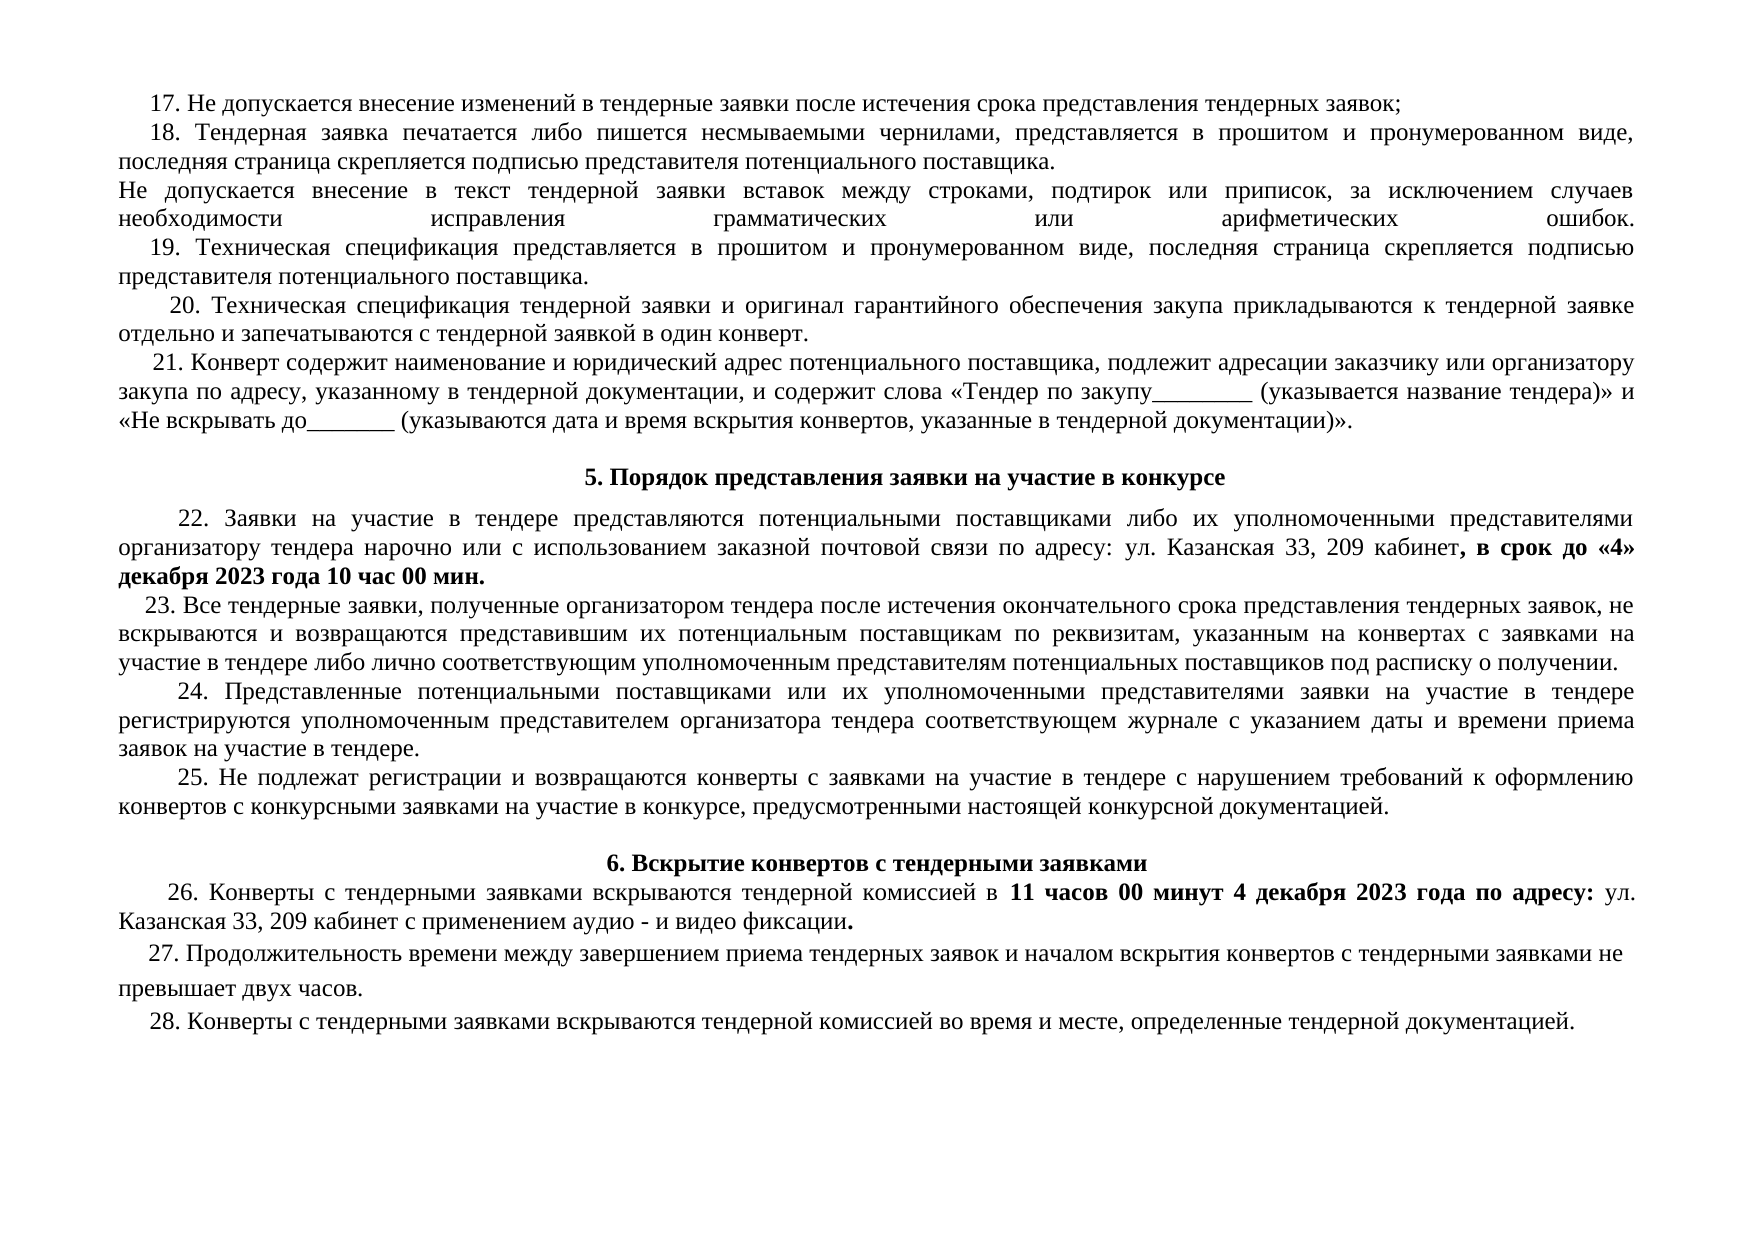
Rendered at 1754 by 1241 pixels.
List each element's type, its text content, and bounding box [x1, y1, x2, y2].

text 22. Заявки на участие в тендере представляются потенциальными поставщиками либо их уполномоченными представителями организатору тендера нарочно или с использованием заказной почтовой связи по адресу: ул. Казанская 33, 209 кабинет, в срок до «4» декабря 2023 года 10 час 00 мин. [118, 503, 1636, 590]
text 6. Вскрытие конвертов с тендерными заявками [118, 848, 1636, 877]
text 25. Не подлежат регистрации и возвращаются конверты с заявками на участие в тендере с нарушением требований к оформлению конвертов с конкурсными заявками на участие в конкурсе, предусмотренными настоящей конкурсной документацией. [118, 762, 1636, 820]
text 26. Конверты с тендерными заявками вскрываются тендерной комиссией в 11 часов 00 минут 4 декабря 2023 года по адресу: ул. Казанская 33, 209 кабинет с применением аудио - и видео фиксации. [118, 877, 1636, 935]
text 23. Все тендерные заявки, полученные организатором тендера после истечения окончательного срока представления тендерных заявок, не вскрываются и возвращаются представившим их потенциальным поставщикам по реквизитам, указанным на конвертах с заявками на участие в тендере либо лично соответствующим уполномоченным представителям потенциальных поставщиков под расписку о получении. [118, 590, 1636, 676]
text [118, 935, 1636, 1035]
text 17. Не допускается внесение изменений в тендерные заявки после истечения срока представления тендерных заявок; 18. Тендерная заявка печатается либо пишется несмываемыми чернилами, представляется в прошитом и пронумерованном виде, последняя страница скрепляется подписью представителя потенциального поставщика. [118, 88, 1636, 175]
text Не допускается внесение в текст тендерной заявки вставок между строками, подтирок или приписок, за исключением случаев необходимости исправления грамматических или арифметических ошибок. 19. Техническая спецификация представляется в прошитом и пронумерованном виде, последняя страница скрепляется подписью представителя потенциального поставщика. [118, 175, 1636, 290]
text 24. Представленные потенциальными поставщиками или их уполномоченными представителями заявки на участие в тендере регистрируются уполномоченным представителем организатора тендера соответствующем журнале с указанием даты и времени приема заявок на участие в тендере. [118, 676, 1636, 762]
text 20. Техническая спецификация тендерной заявки и оригинал гарантийного обеспечения закупа прикладываются к тендерной заявке отдельно и запечатываются с тендерной заявкой в один конверт. [118, 290, 1636, 347]
text 21. Конверт содержит наименование и юридический адрес потенциального поставщика, подлежит адресации заказчику или организатору закупа по адресу, указанному в тендерной документации, и содержит слова «Тендер по закупу________ (указывается название тендера)» и «Не вскрывать до_______ (указываются дата и время вскрытия конвертов, указанные в тендерной документации)». [118, 347, 1636, 433]
text 5. Порядок представления заявки на участие в конкурсе [174, 462, 1636, 491]
